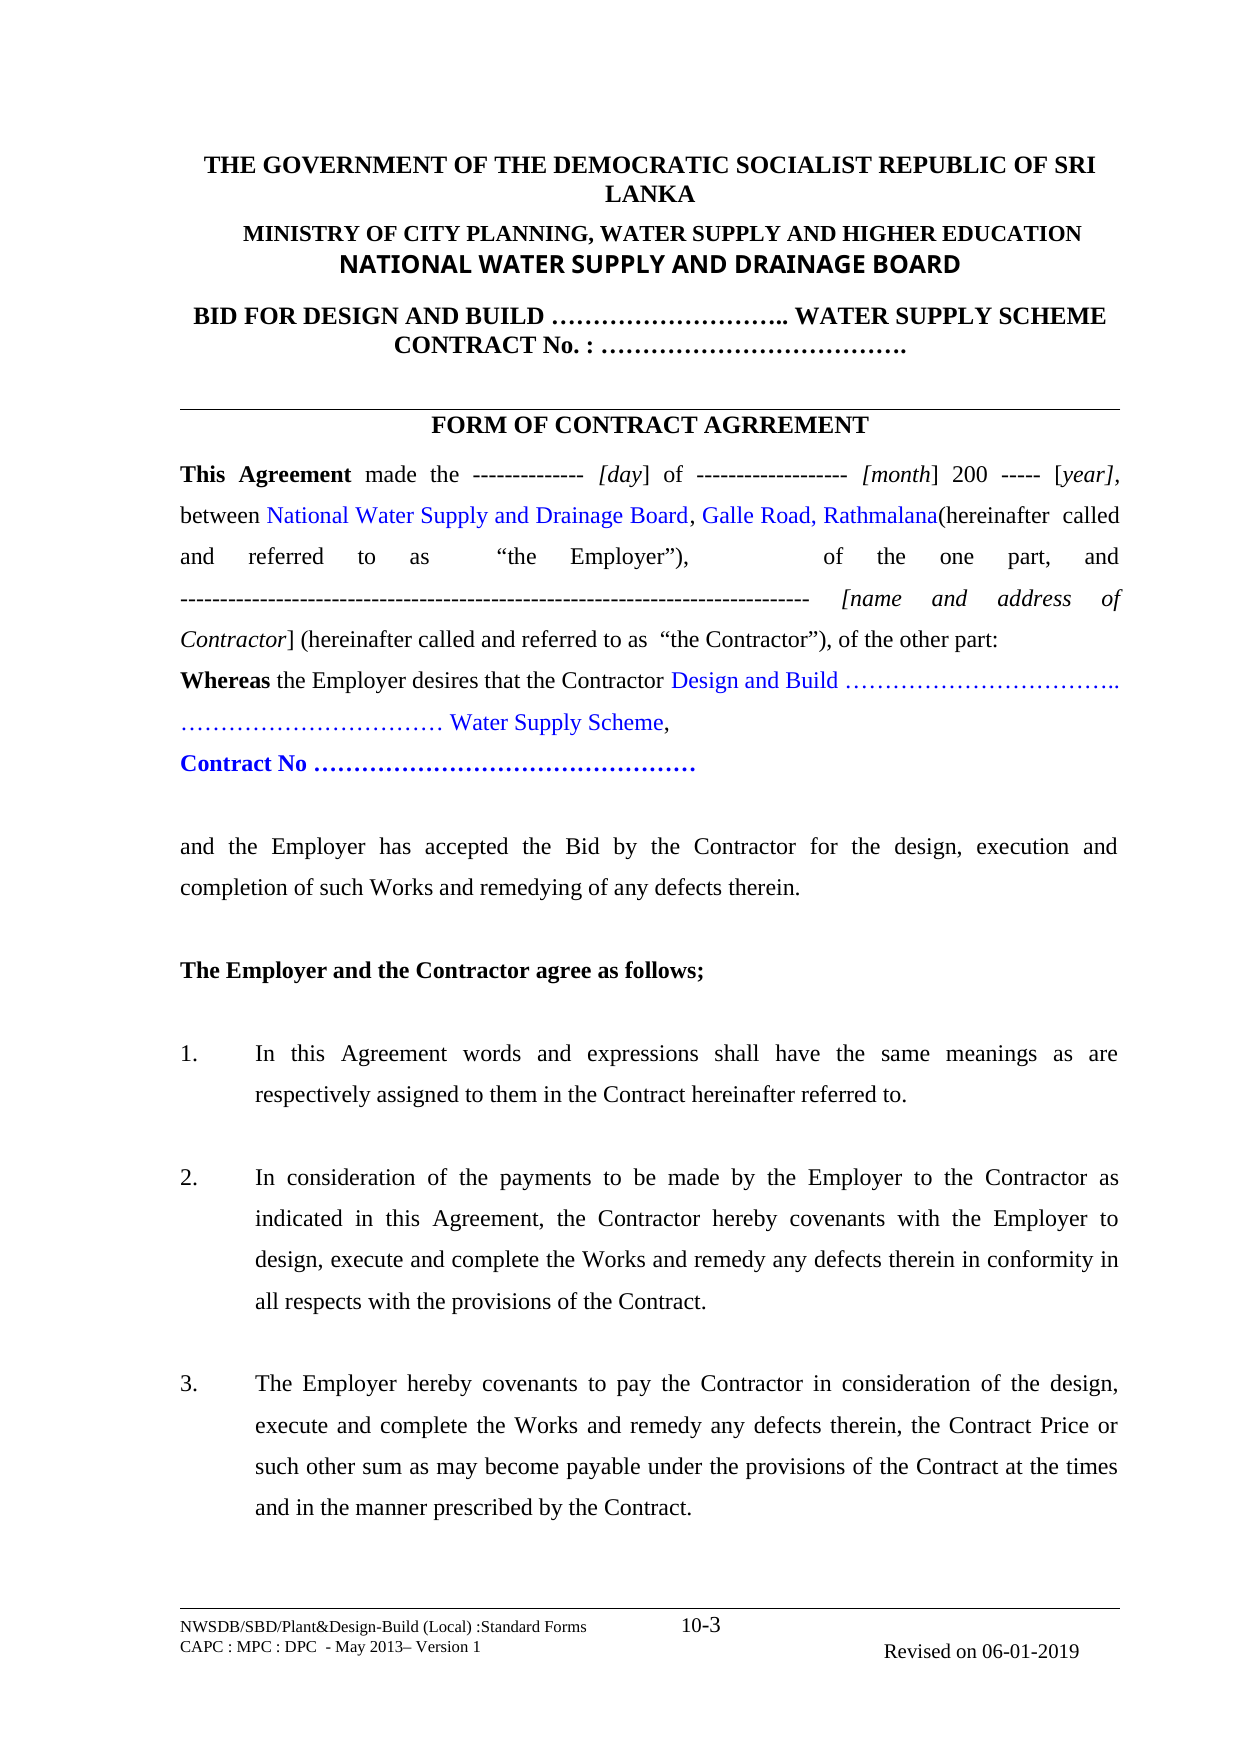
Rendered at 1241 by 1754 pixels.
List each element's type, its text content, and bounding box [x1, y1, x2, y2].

text MINISTRY OF CITY PLANNING, WATER SUPPLY AND HIGHER EDUCATION [180, 220, 1120, 246]
text FORM OF CONTRACT AGRREMENT [180, 410, 1120, 439]
text and the Employer has accepted the Bid by the Contractor for the design, execution and completion of such Works and remedying of any defects therein. [180, 832, 1120, 901]
text THE GOVERNMENT OF THE DEMOCRATIC SOCIALIST REPUBLIC OF SRI LANKA [180, 150, 1120, 207]
list In consideration of the payments to be made by the Employer to the Contractor as indicated in this Agreement, the Contractor hereby covenants with the Employer to design, execute and complete the Works and remedy any defects therein in conformity in all respects with the provisions of the Contract. [180, 1163, 1120, 1314]
text BID FOR DESIGN AND BUILD ……………………….. WATER SUPPLY SCHEME [180, 301, 1120, 330]
text CONTRACT No. : ………………………………. [180, 330, 1120, 359]
text Contract No ………………………………………… [180, 749, 1120, 777]
text 1. In this Agreement words and expressions shall have the same meanings as are respectively assigned to them in the Contract hereinafter referred to. [180, 1038, 1120, 1107]
text The Employer and the Contractor agree as follows; [180, 956, 1120, 983]
text This Agreement made the -------------- [day] of ------------------- [month] 200 ----- [year], between National Water Supply and Drainage Board, Galle Road, Rathmalana(hereinafter called and referred to as “the Employer”), of the one part, and ------------------------------------------------------------------------------- [name and address of Contractor] (hereinafter called and referred to as “the Contractor”), of the other part: [180, 459, 1120, 653]
text 3. The Employer hereby covenants to pay the Contractor in consideration of the design, execute and complete the Works and remedy any defects therein, the Contract Price or such other sum as may become payable under the provisions of the Contract at the times and in the manner prescribed by the Contract. [180, 1369, 1120, 1521]
text Whereas the Employer desires that the Contractor Design and Build ……………………………..…………………………… Water Supply Scheme, [180, 666, 1120, 735]
subtitle NATIONAL WATER SUPPLY AND DRAINAGE BOARD [180, 246, 1120, 280]
